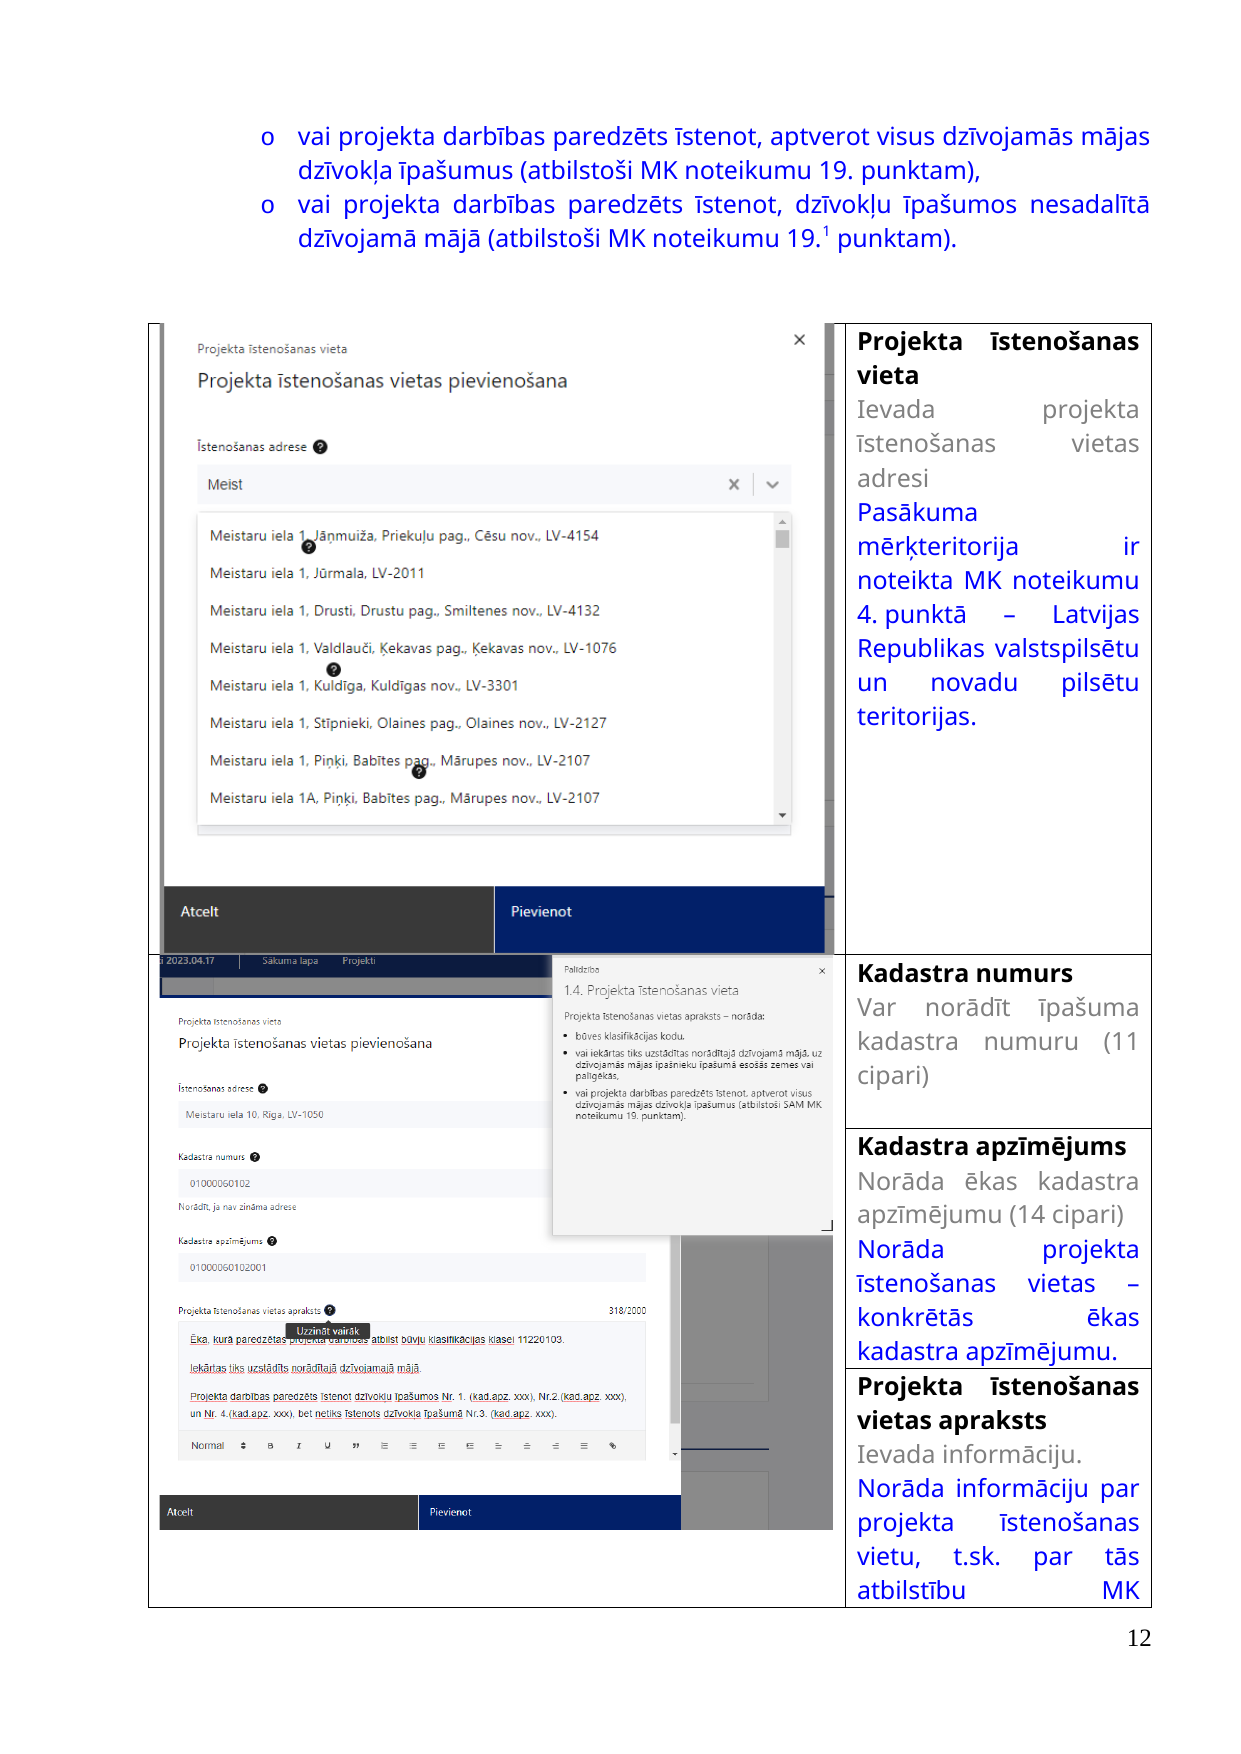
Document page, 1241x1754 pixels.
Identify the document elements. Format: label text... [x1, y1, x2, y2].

table_cell [149, 955, 845, 1607]
list vai projekta darbības paredzēts īstenot, aptverot visus dzīvojamās mājas dzīvokļa īpašumus (atbilstoši MK noteikumu 19. punktam), [260, 118, 1152, 186]
table_header [149, 324, 159, 954]
table_header Projekta īstenošanas vieta Ievada projekta īstenošanas vietas adresi Pasākuma mērķteritorija ir noteikta MK noteikumu 4. punktā – Latvijas Republikas valstspilsētu un novadu pilsētu teritorijas. [846, 324, 1151, 954]
table_header [835, 324, 845, 954]
table_cell Kadastra apzīmējums Norāda ēkas kadastra apzīmējumu (14 cipari) Norāda projekta īstenošanas vietas – konkrētās ēkas kadastra apzīmējumu. [846, 1129, 1151, 1367]
table_cell Kadastra numurs Var norādīt īpašuma kadastra numuru (11 cipari) [846, 955, 1151, 1128]
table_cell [846, 1369, 1151, 1607]
picture [159, 323, 835, 1530]
list vai projekta darbības paredzēts īstenot, dzīvokļu īpašumos nesadalītā dzīvojamā mājā (atbilstoši MK noteikumu 19.1 punktam). [260, 186, 1152, 255]
